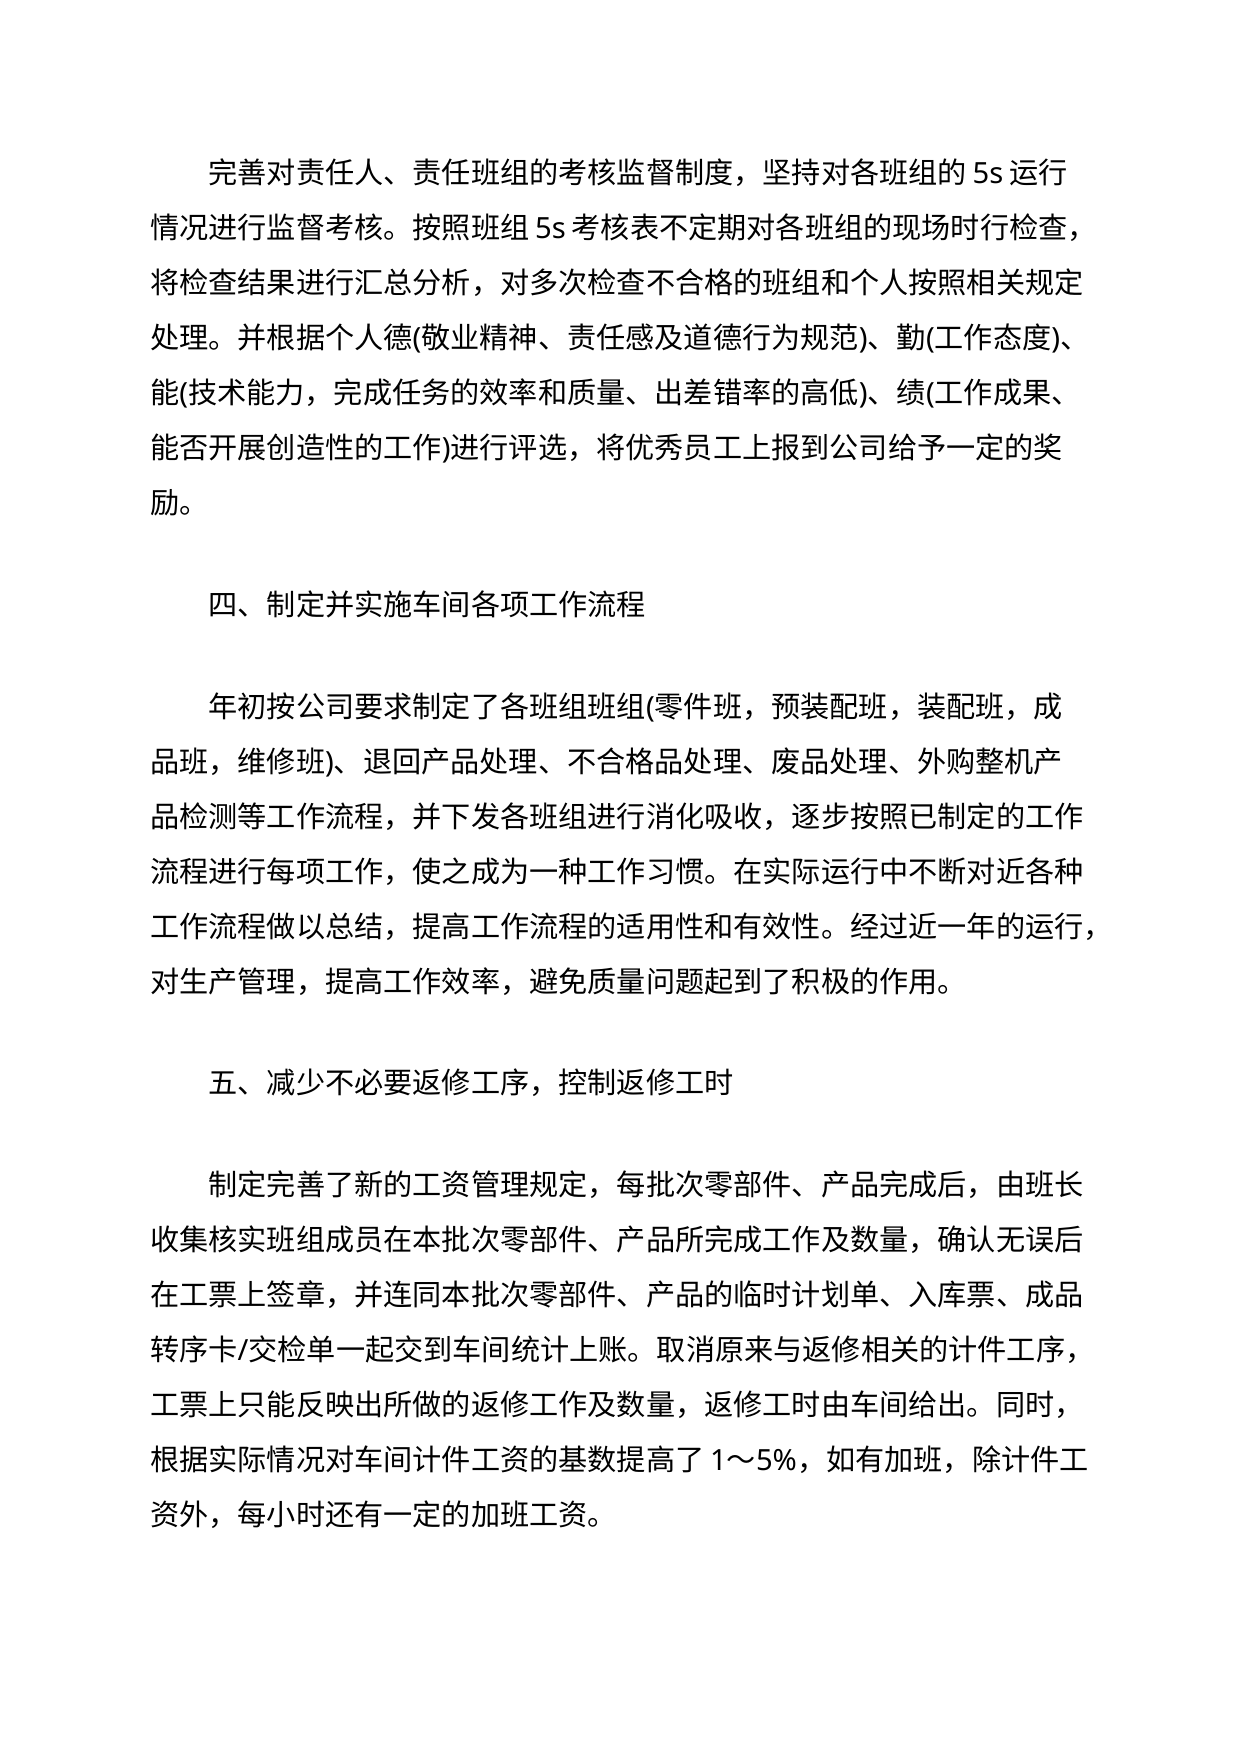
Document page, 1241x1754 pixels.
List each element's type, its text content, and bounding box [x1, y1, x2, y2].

text 五、减少不必要返修工序，控制返修工时 [150, 1060, 1090, 1102]
text 四、制定并实施车间各项工作流程 [150, 582, 1090, 624]
text 完善对责任人、责任班组的考核监督制度，坚持对各班组的5s运行情况进行监督考核。按照班组5s考核表不定期对各班组的现场时行检查，将检查结果进行汇总分析，对多次检查不合格的班组和个人按照相关规定处理。并根据个人德(敬业精神、责任感及道德行为规范)、勤(工作态度)、能(技术能力，完成任务的效率和质量、出差错率的高低)、绩(工作成果、能否开展创造性的工作)进行评选，将优秀员工上报到公司给予一定的奖励。 [150, 150, 1090, 522]
text 制定完善了新的工资管理规定，每批次零部件、产品完成后，由班长收集核实班组成员在本批次零部件、产品所完成工作及数量，确认无误后在工票上签章，并连同本批次零部件、产品的临时计划单、入库票、成品转序卡/交检单一起交到车间统计上账。取消原来与返修相关的计件工序，工票上只能反映出所做的返修工作及数量，返修工时由车间给出。同时，根据实际情况对车间计件工资的基数提高了1～5%，如有加班，除计件工资外，每小时还有一定的加班工资。 [150, 1162, 1090, 1533]
text 年初按公司要求制定了各班组班组(零件班，预装配班，装配班，成品班，维修班)、退回产品处理、不合格品处理、废品处理、外购整机产品检测等工作流程，并下发各班组进行消化吸收，逐步按照已制定的工作流程进行每项工作，使之成为一种工作习惯。在实际运行中不断对近各种工作流程做以总结，提高工作流程的适用性和有效性。经过近一年的运行，对生产管理，提高工作效率，避免质量问题起到了积极的作用。 [150, 683, 1090, 1000]
